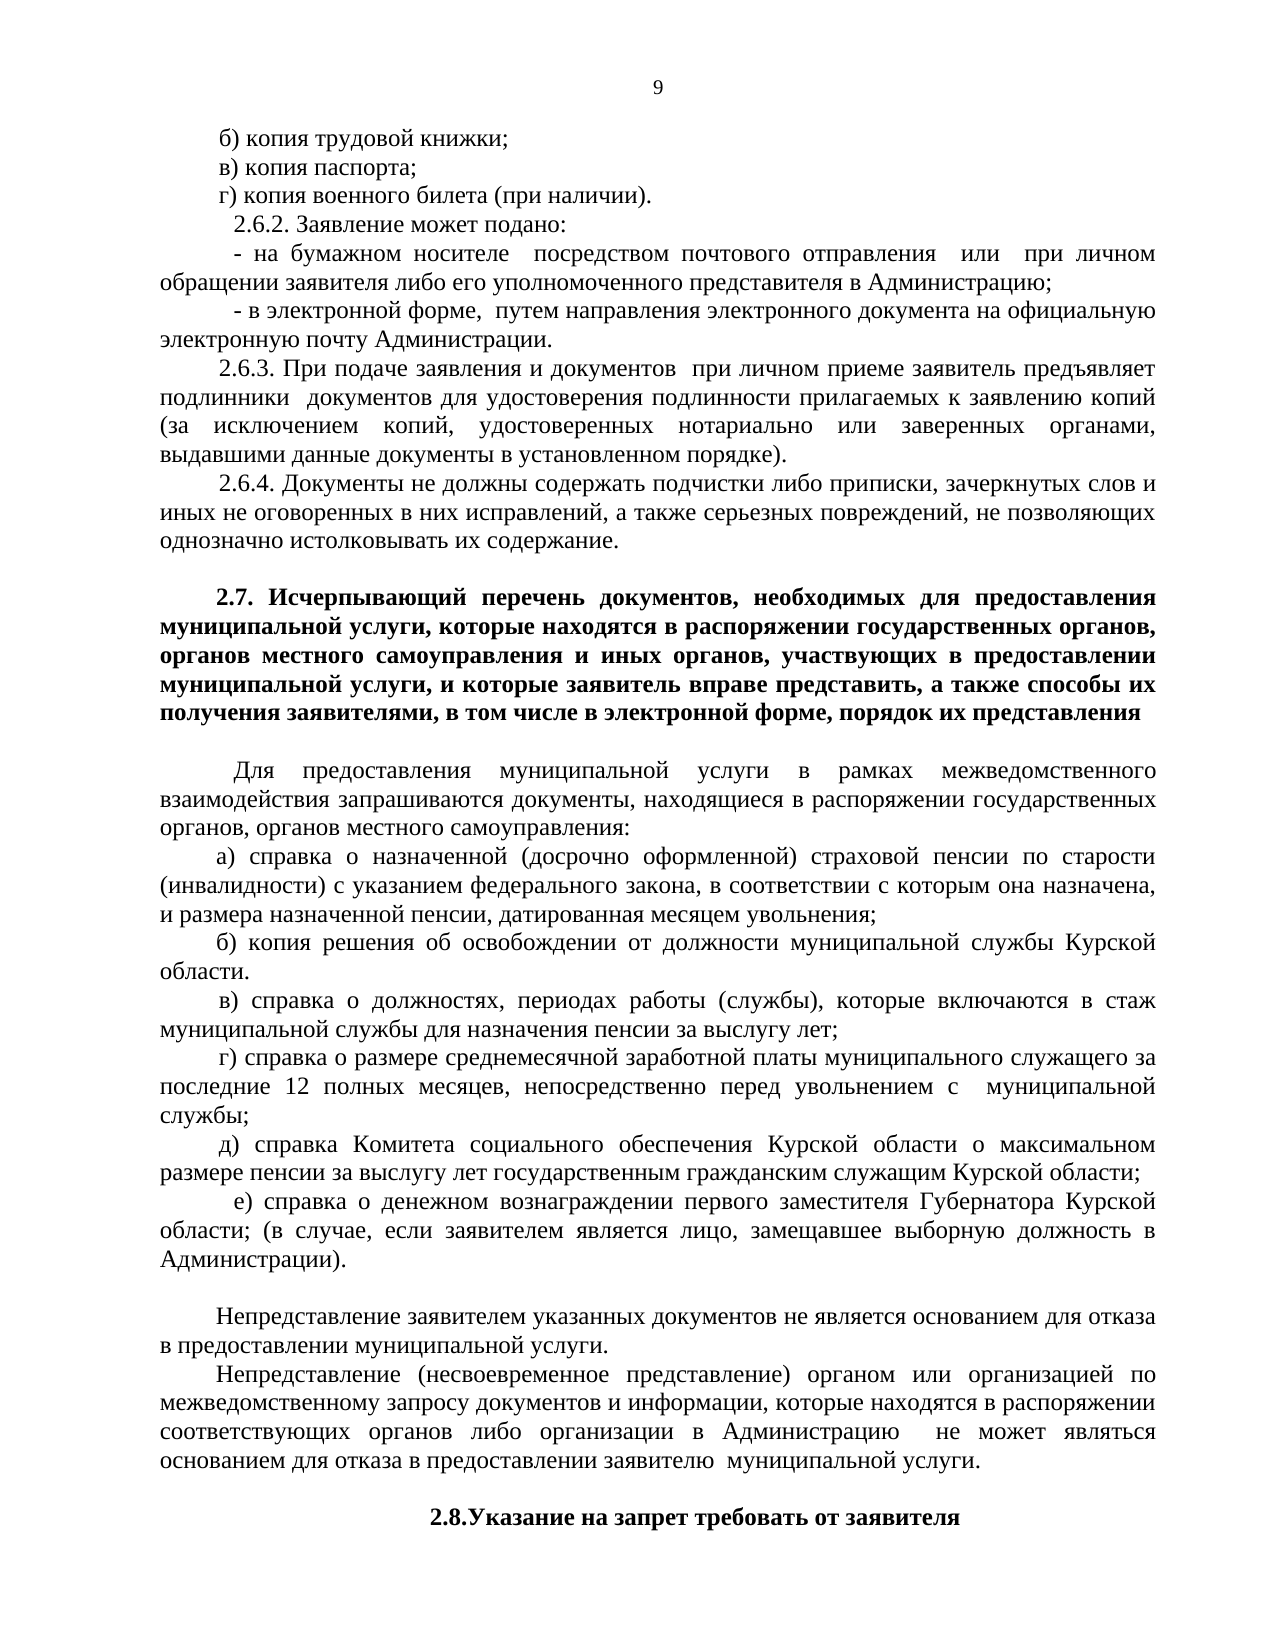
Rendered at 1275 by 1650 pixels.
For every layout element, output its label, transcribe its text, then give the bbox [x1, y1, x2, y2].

text - на бумажном носителе посредством почтового отправления или при личном обращении заявителя либо его уполномоченного представителя в Администрацию; [159, 238, 1157, 296]
text 2.7. Исчерпывающий перечень документов, необходимых для предоставления муниципальной услуги, которые находятся в распоряжении государственных органов, органов местного самоуправления и иных органов, участвующих в предоставлении муниципальной услуги, и которые заявитель вправе представить, а также способы их получения заявителями, в том числе в электронной форме, порядок их представления [159, 582, 1157, 726]
text г) справка о размере среднемесячной заработной платы муниципального служащего за последние 12 полных месяцев, непосредственно перед увольнением с муниципальной службы; [159, 1042, 1157, 1129]
text 2.6.4. Документы не должны содержать подчистки либо приписки, зачеркнутых слов и иных не оговоренных в них исправлений, а также серьезных повреждений, не позволяющих однозначно истолковывать их содержание. [159, 468, 1157, 554]
text Для предоставления муниципальной услуги в рамках межведомственного взаимодействия запрашиваются документы, находящиеся в распоряжении государственных органов, органов местного самоуправления: [159, 755, 1157, 841]
text - в электронной форме, путем направления электронного документа на официальную электронную почту Администрации. [159, 296, 1157, 353]
text г) копия военного билета (при наличии). [159, 181, 1157, 209]
text Непредставление заявителем указанных документов не является основанием для отказа в предоставлении муниципальной услуги. [159, 1301, 1157, 1359]
text д) справка Комитета социального обеспечения Курской области о максимальном размере пенсии за выслугу лет государственным гражданским служащим Курской области; [159, 1129, 1157, 1186]
text б) копия трудовой книжки; [159, 123, 1157, 152]
text 2.8.Указание на запрет требовать от заявителя [159, 1502, 1157, 1531]
text 2.6.3. При подаче заявления и документов при личном приеме заявитель предъявляет подлинники документов для удостоверения подлинности прилагаемых к заявлению копий (за исключением копий, удостоверенных нотариально или заверенных органами, выдавшими данные документы в установленном порядке). [159, 353, 1157, 468]
text в) копия паспорта; [159, 152, 1157, 181]
text б) копия решения об освобождении от должности муниципальной службы Курской области. [159, 927, 1157, 985]
text 2.6.2. Заявление может подано: [159, 209, 1157, 238]
text а) справка о назначенной (досрочно оформленной) страховой пенсии по старости (инвалидности) с указанием федерального закона, в соответствии с которым она назначена, и размера назначенной пенсии, датированная месяцем увольнения; [159, 841, 1157, 927]
text Непредставление (несвоевременное представление) органом или организацией по межведомственному запросу документов и информации, которые находятся в распоряжении соответствующих органов либо организации в Администрацию не может являться основанием для отказа в предоставлении заявителю муниципальной услуги. [159, 1359, 1157, 1474]
text е) справка о денежном вознаграждении первого заместителя Губернатора Курской области; (в случае, если заявителем является лицо, замещавшее выборную должность в Администрации). [159, 1186, 1157, 1272]
text в) справка о должностях, периодах работы (службы), которые включаются в стаж муниципальной службы для назначения пенсии за выслугу лет; [159, 985, 1157, 1042]
